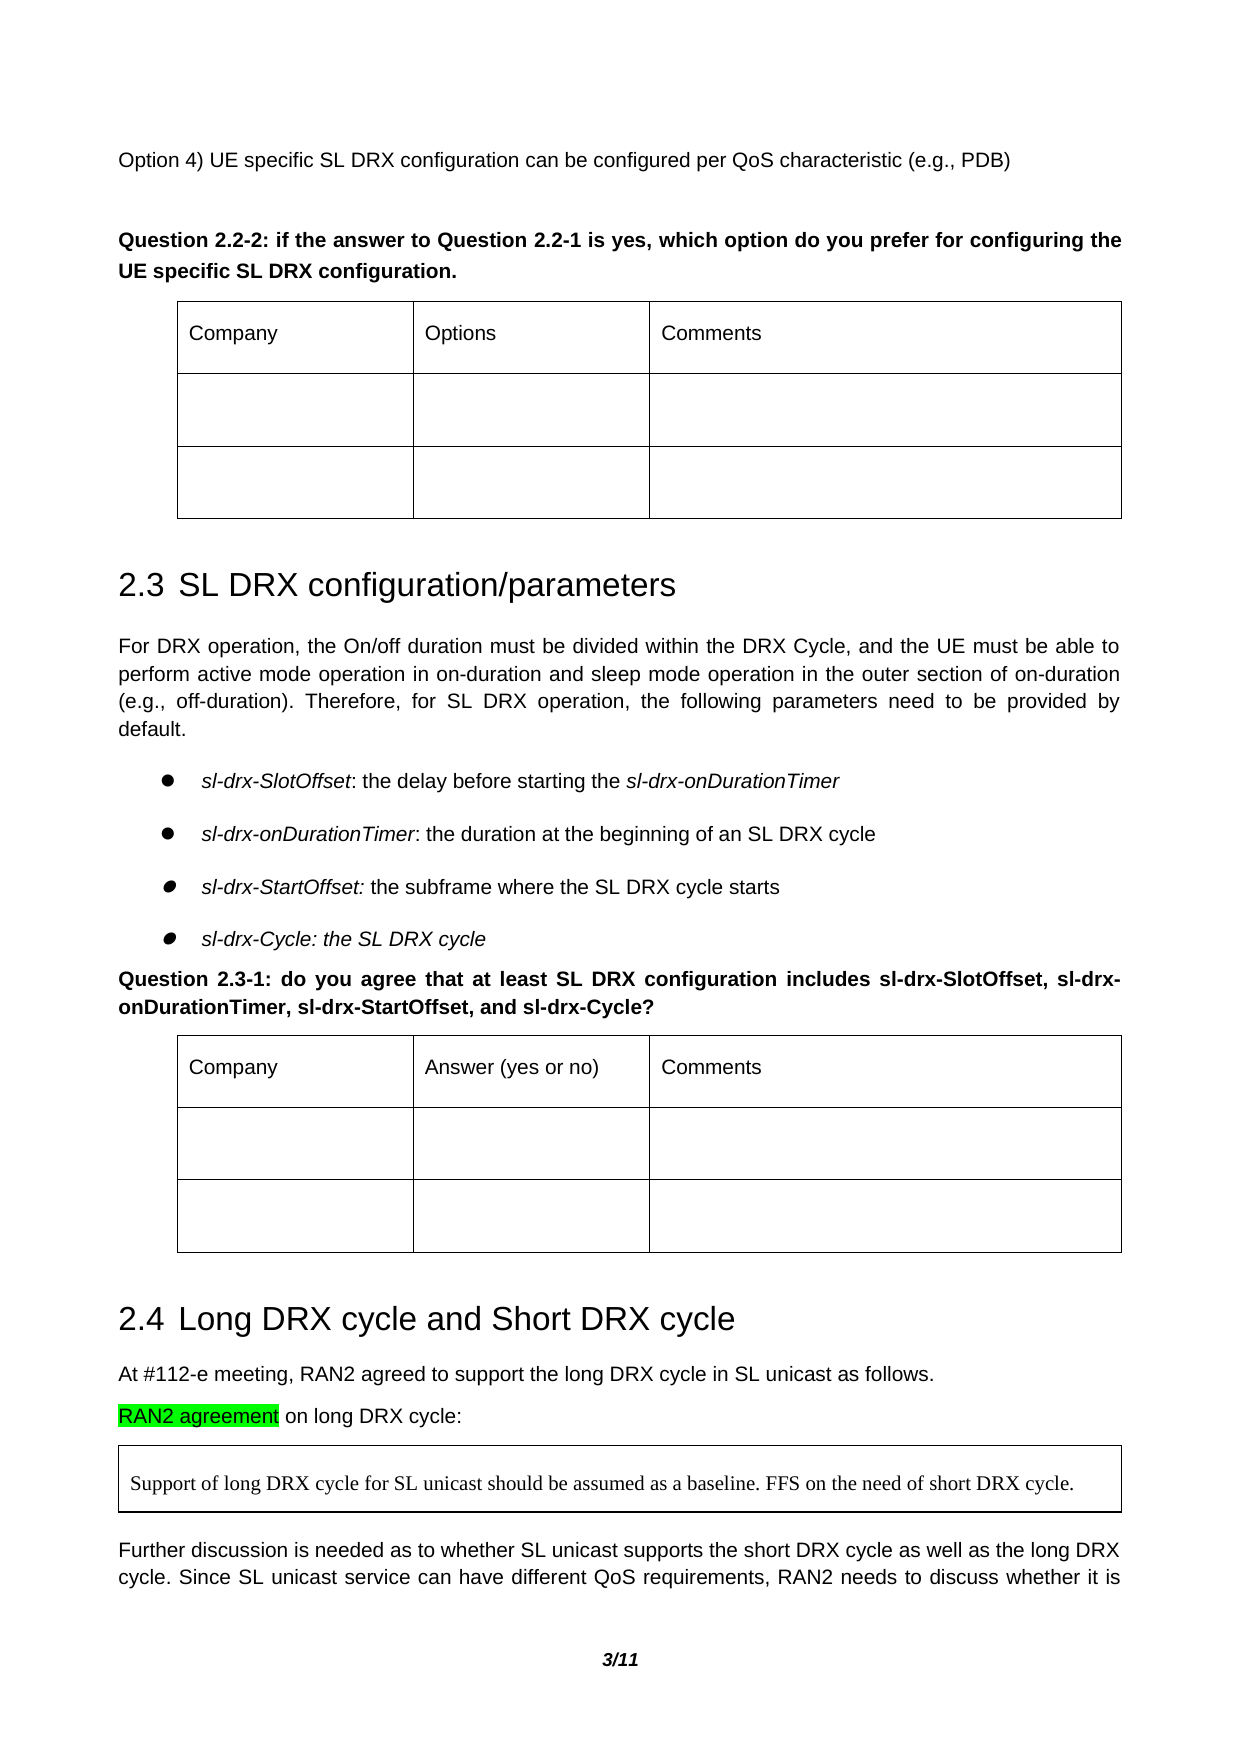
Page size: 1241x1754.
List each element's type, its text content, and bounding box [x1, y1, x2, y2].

table_header Company [178, 302, 413, 373]
text Question 2.2-2: if the answer to Question 2.2-1 is yes, which option do you prefer for configuring the UE specific SL DRX configuration. [118, 228, 1122, 284]
text Question 2.3-1: do you agree that at least SL DRX configuration includes sl-drx-SlotOffset, sl-drx-onDurationTimer, sl-drx-StartOffset, and sl-drx-Cycle? [118, 967, 1122, 1019]
table_cell [178, 1180, 413, 1252]
table_cell [650, 374, 1121, 446]
table_cell [414, 447, 649, 518]
list sl-drx-SlotOffset: the delay before starting the sl-drx-onDurationTimer [160, 769, 1122, 793]
table_header Company [178, 1036, 413, 1107]
table_header Comments [650, 302, 1121, 373]
table_cell [178, 447, 413, 518]
text RAN2 agreement on long DRX cycle: [118, 1403, 1122, 1427]
table_header Answer (yes or no) [414, 1036, 649, 1107]
table_cell [650, 1108, 1121, 1179]
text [118, 1537, 1122, 1589]
table_header Comments [650, 1036, 1121, 1107]
text Option 4) UE specific SL DRX configuration can be configured per QoS characteristic (e.g., PDB) [118, 148, 1122, 172]
table_header Options [414, 302, 649, 373]
subtitle SL DRX configuration/parameters [118, 565, 1122, 603]
table_cell [650, 447, 1121, 518]
text For DRX operation, the On/off duration must be divided within the DRX Cycle, and the UE must be able to perform active mode operation in on-duration and sleep mode operation in the outer section of on-duration (e.g., off-duration). Therefore, for SL DRX operation, the following parameters need to be provided by default. [118, 634, 1122, 741]
list sl-drx-Cycle: the SL DRX cycle [160, 927, 1122, 951]
subtitle Long DRX cycle and Short DRX cycle [118, 1299, 1122, 1337]
table_header Support of long DRX cycle for SL unicast should be assumed as a baseline. FFS on the need of short DRX cycle. [119, 1446, 1121, 1511]
table_cell [414, 1108, 649, 1179]
list sl-drx-onDurationTimer: the duration at the beginning of an SL DRX cycle [160, 822, 1122, 846]
list sl-drx-StartOffset: the subframe where the SL DRX cycle starts [160, 874, 1122, 898]
text At #112-e meeting, RAN2 agreed to support the long DRX cycle in SL unicast as follows. [118, 1362, 1122, 1386]
table_cell [414, 374, 649, 446]
table_cell [650, 1180, 1121, 1252]
table_cell [178, 1108, 413, 1179]
table_cell [414, 1180, 649, 1252]
table_cell [178, 374, 413, 446]
